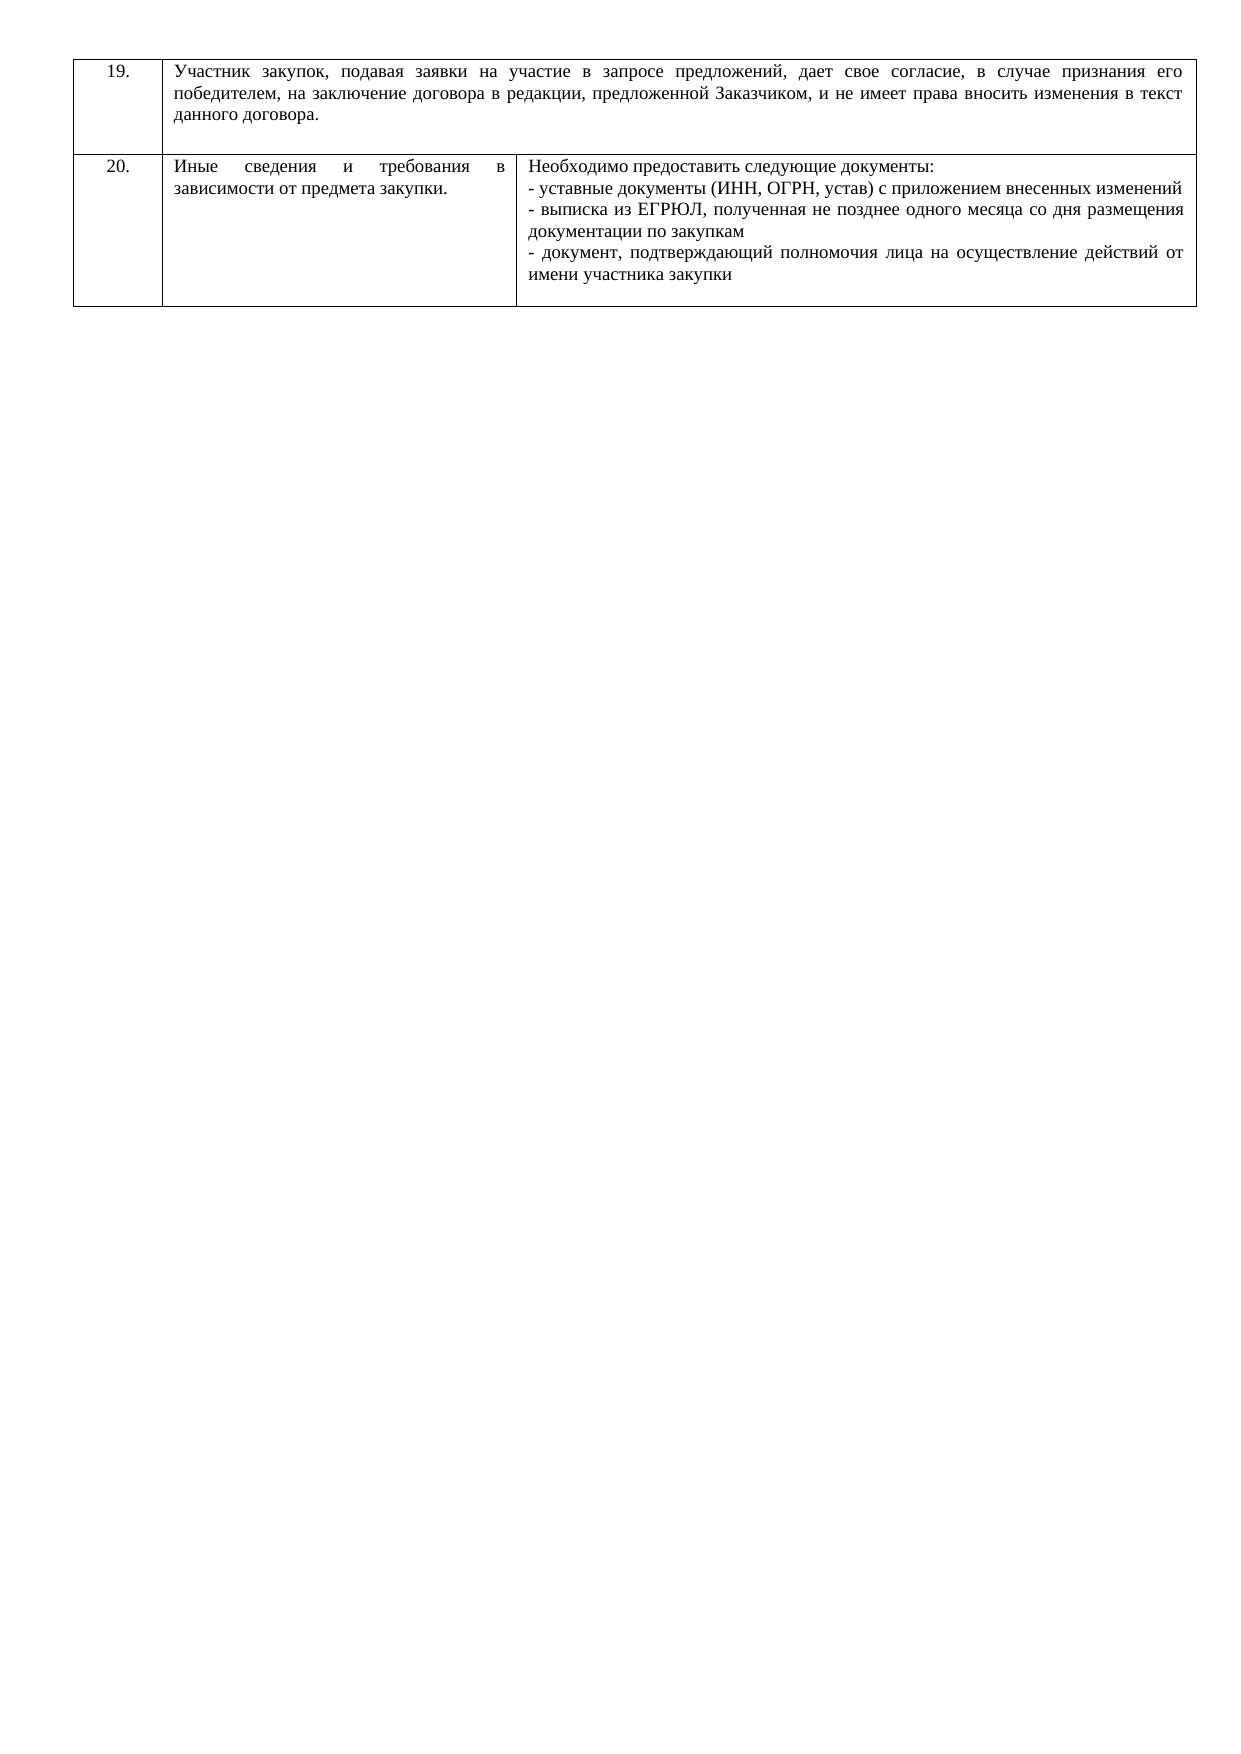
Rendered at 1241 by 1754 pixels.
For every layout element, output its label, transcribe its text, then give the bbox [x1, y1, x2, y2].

table_cell Иные сведения и требования в зависимости от предмета закупки. [163, 155, 516, 306]
table_cell 19. [74, 60, 162, 154]
table_cell Необходимо предоставить следующие документы: - уставные документы (ИНН, ОГРН, устав) с приложением внесенных изменений - выписка из ЕГРЮЛ, полученная не позднее одного месяца со дня размещения документации по закупкам - документ, подтверждающий полномочия лица на осуществление действий от имени участника закупки [517, 155, 1196, 306]
table_cell Участник закупок, подавая заявки на участие в запросе предложений, дает свое согласие, в случае признания его победителем, на заключение договора в редакции, предложенной Заказчиком, и не имеет права вносить изменения в текст данного договора. [163, 60, 1196, 154]
table_cell 20. [74, 155, 162, 306]
